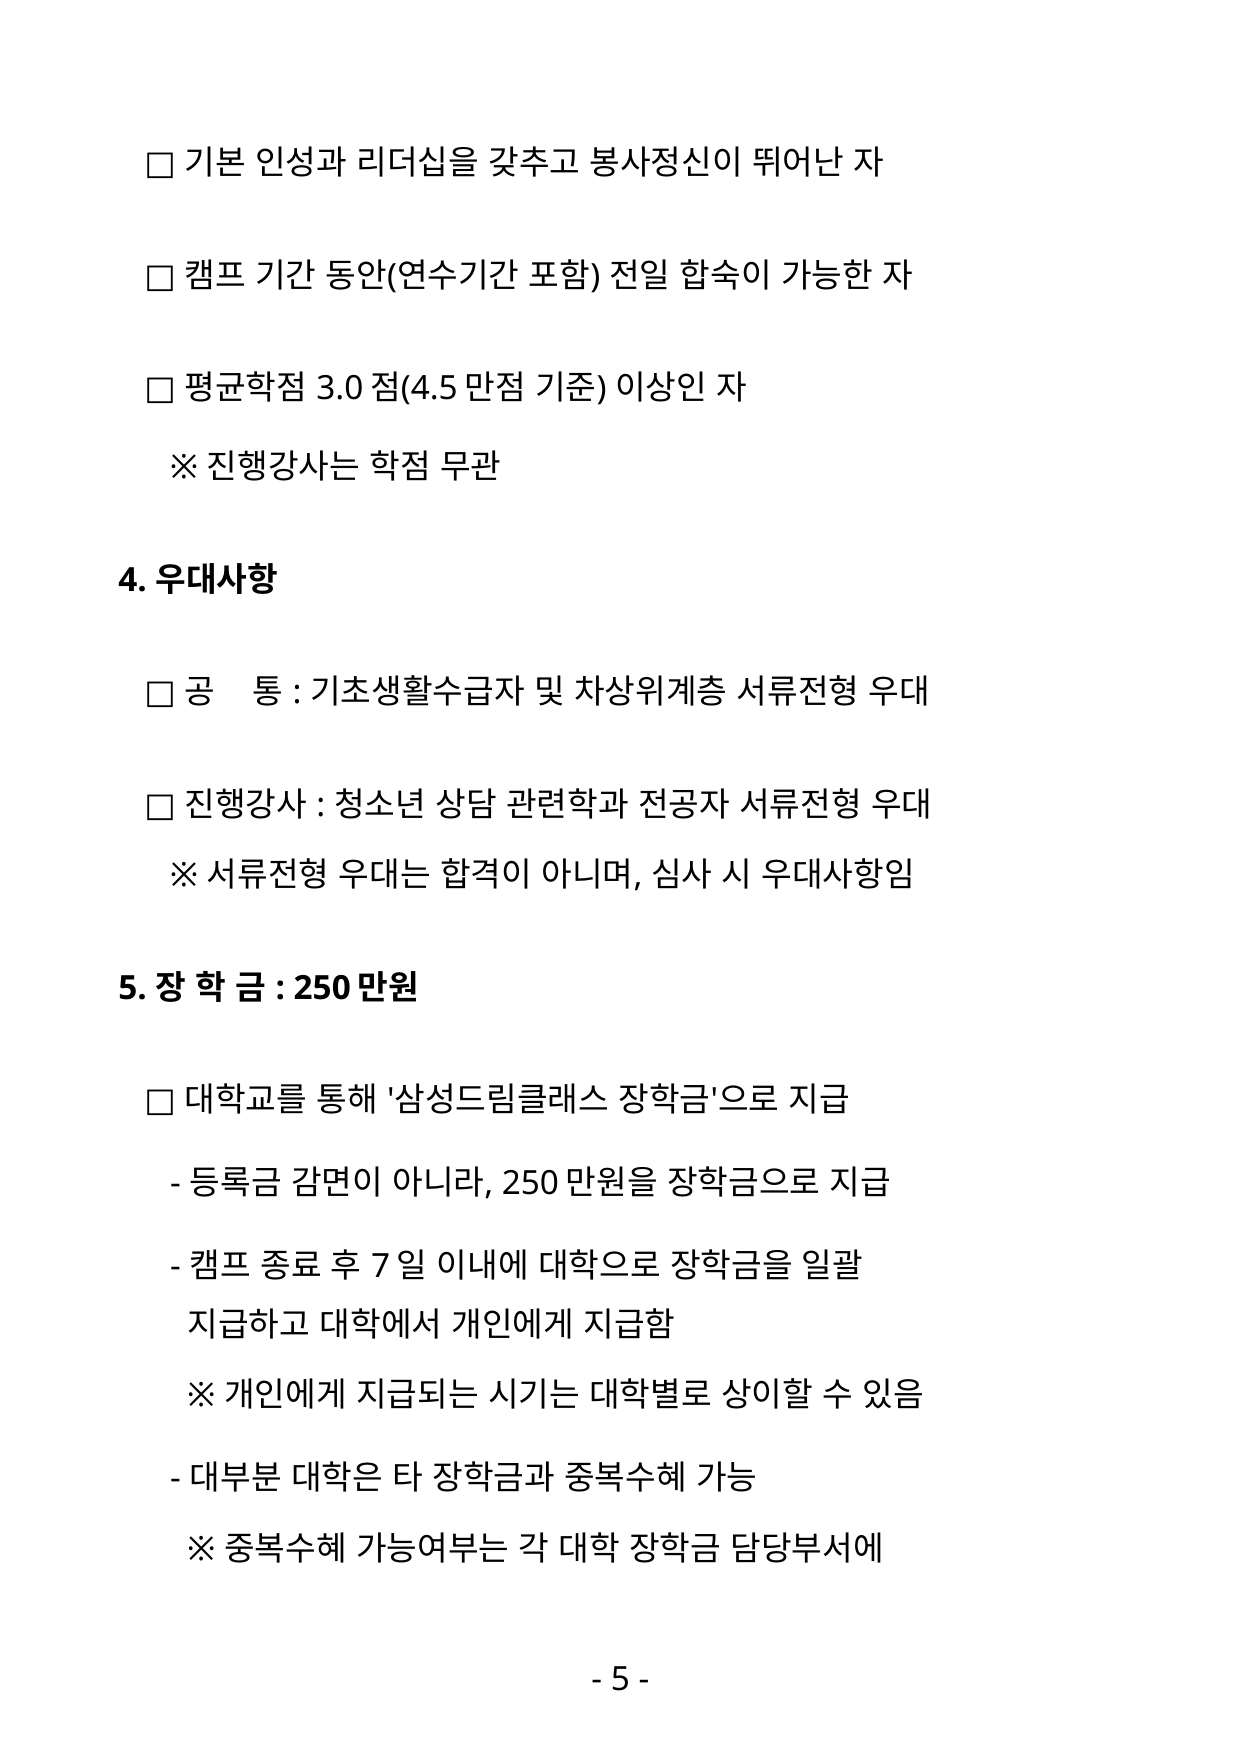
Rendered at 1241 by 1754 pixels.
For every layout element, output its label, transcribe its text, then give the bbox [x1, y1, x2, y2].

text - 등록금 감면이 아니라, 250만원을 장학금으로 지급 [118, 1156, 1122, 1204]
text - 캠프 종료 후 7일 이내에 대학으로 장학금을 일괄 [118, 1239, 1122, 1288]
text 지급하고 대학에서 개인에게 지급함 [118, 1297, 1122, 1346]
text 대학생은 지원 불가 □ 기본 인성과 리더십을 갖추고 봉사정신이 뛰어난 자 □ 캠프 기간 동안(연수기간 포함) 전일 합숙이 가능한 자 □ 평균학점 3.0점(4.5만점 기준) 이상인 자 [118, 136, 1122, 409]
text - 대부분 대학은 타 장학금과 중복수혜 가능 [118, 1451, 1122, 1499]
text ※ 서류전형 우대는 합격이 아니며, 심사 시 우대사항임 5. 장 학 금 : 250만원 □ 대학교를 통해 '삼성드림클래스 장학금'으로 지급 [118, 848, 1122, 1121]
text ※ 중복수혜 가능여부는 각 대학 장학금 담당부서에 [118, 1521, 1122, 1570]
text ※ 진행강사는 학점 무관 4. 우대사항 □ 공 통 : 기초생활수급자 및 차상위계층 서류전형 우대 □ 진행강사 : 청소년 상담 관련학과 전공자 서류전형 우대 [118, 440, 1122, 826]
text ※ 개인에게 지급되는 시기는 대학별로 상이할 수 있음 [118, 1368, 1122, 1416]
